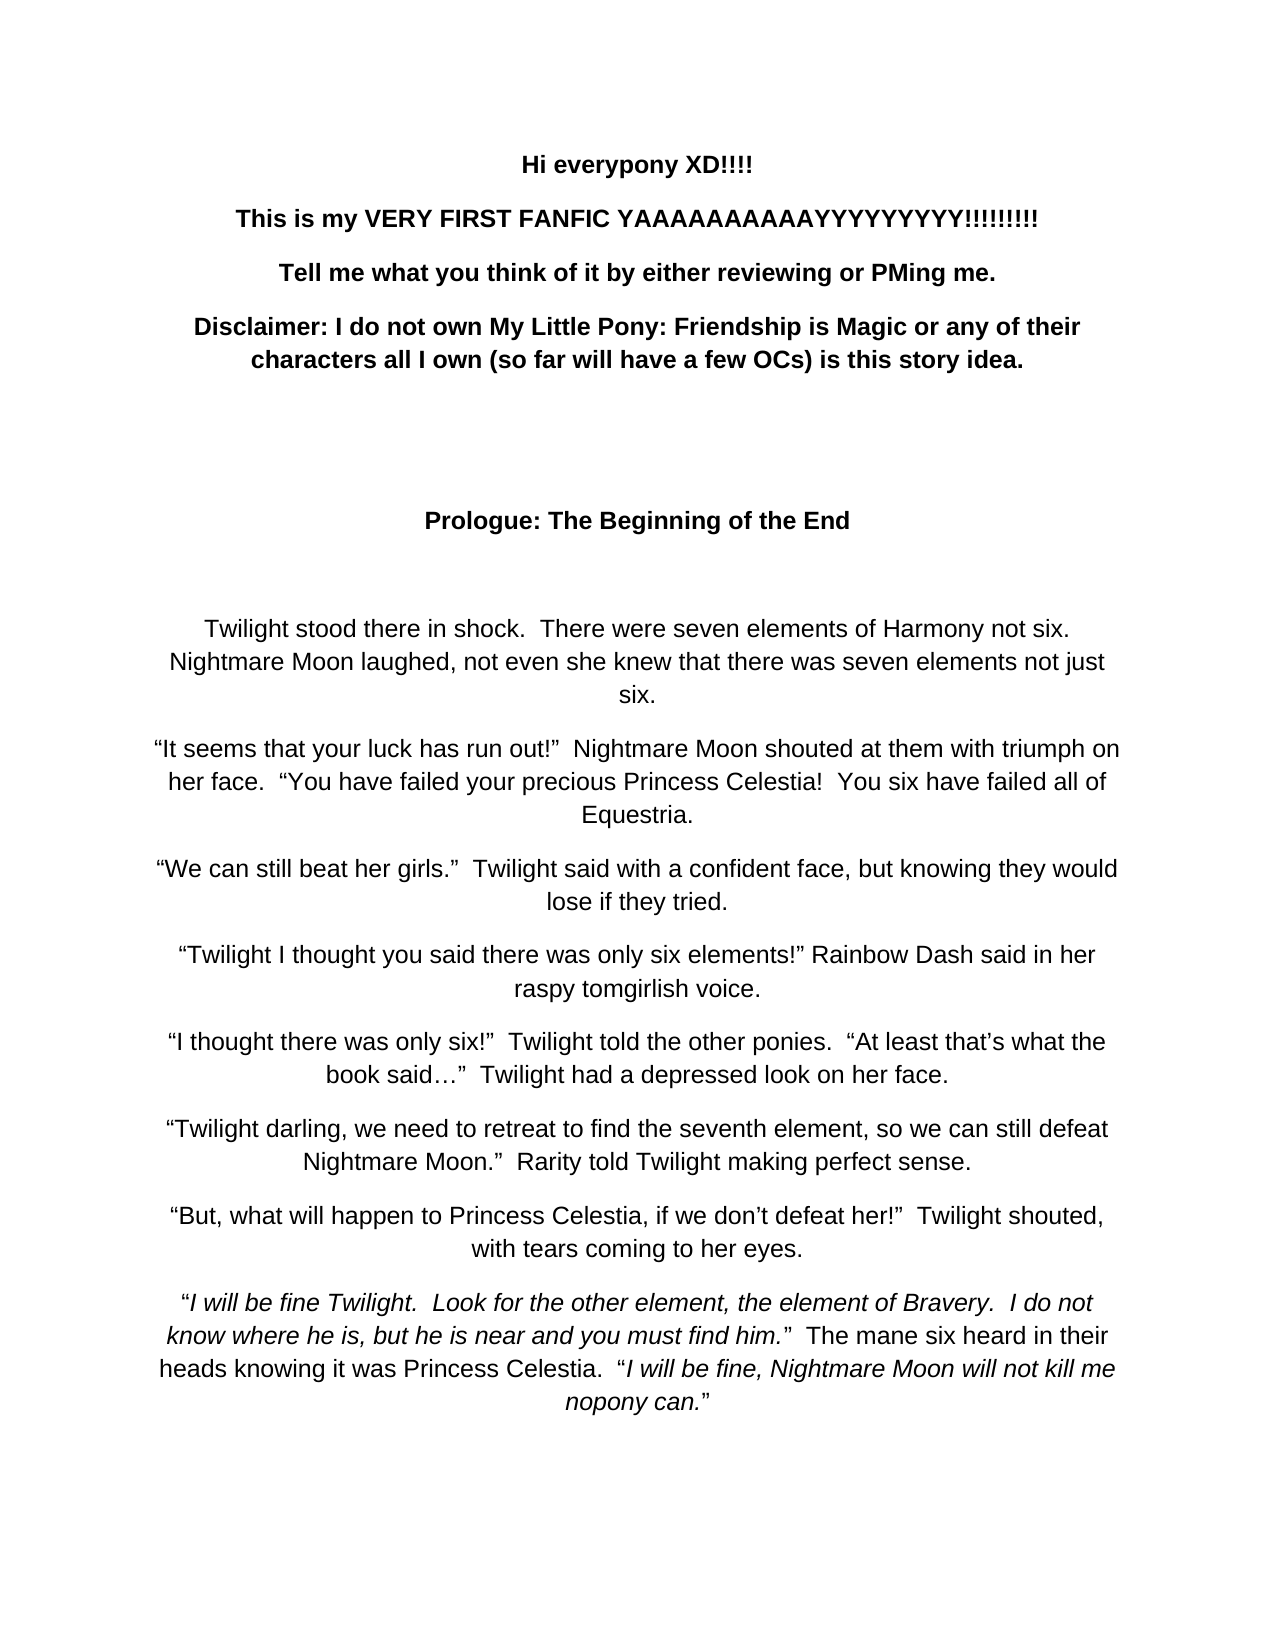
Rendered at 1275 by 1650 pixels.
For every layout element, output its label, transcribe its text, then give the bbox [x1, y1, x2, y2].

text Tell me what you think of it by either reviewing or PMing me. [150, 258, 1125, 286]
text Prologue: The Beginning of the End [150, 506, 1125, 535]
text “Twilight I thought you said there was only six elements!” Rainbow Dash said in her raspy tomgirlish voice. [150, 941, 1125, 1002]
text “But, what will happen to Princess Celestia, if we don’t defeat her!” Twilight shouted, with tears coming to her eyes. [150, 1201, 1125, 1263]
text “I will be fine Twilight. Look for the other element, the element of Bravery. I do not know where he is, but he is near and you must find him.” The mane six heard in their heads knowing it was Princess Celestia. “I will be fine, Nightmare Moon will not kill me nopony can.” [150, 1288, 1125, 1416]
text This is my VERY FIRST FANFIC YAAAAAAAAAAYYYYYYYYY!!!!!!!!! [150, 204, 1125, 233]
text Disclaimer: I do not own My Little Pony: Friendship is Magic or any of their characters all I own (so far will have a few OCs) is this story idea. [150, 312, 1125, 373]
text Twilight stood there in shock. There were seven elements of Harmony not six. Nightmare Moon laughed, not even she knew that there was seven elements not just six. [150, 614, 1125, 709]
text “We can still beat her girls.” Twilight said with a confident face, but knowing they would lose if they tried. [150, 854, 1125, 915]
text “It seems that your luck has run out!” Nightmare Moon shouted at them with triumph on her face. “You have failed your precious Princess Celestia! You six have failed all of Equestria. [150, 734, 1125, 828]
text Hi everypony XD!!!! [150, 150, 1125, 179]
text “Twilight darling, we need to retreat to find the seventh element, so we can still defeat Nightmare Moon.” Rarity told Twilight making perfect sense. [150, 1114, 1125, 1176]
text “I thought there was only six!” Twilight told the other ponies. “At least that’s what the book said…” Twilight had a depressed look on her face. [150, 1027, 1125, 1089]
